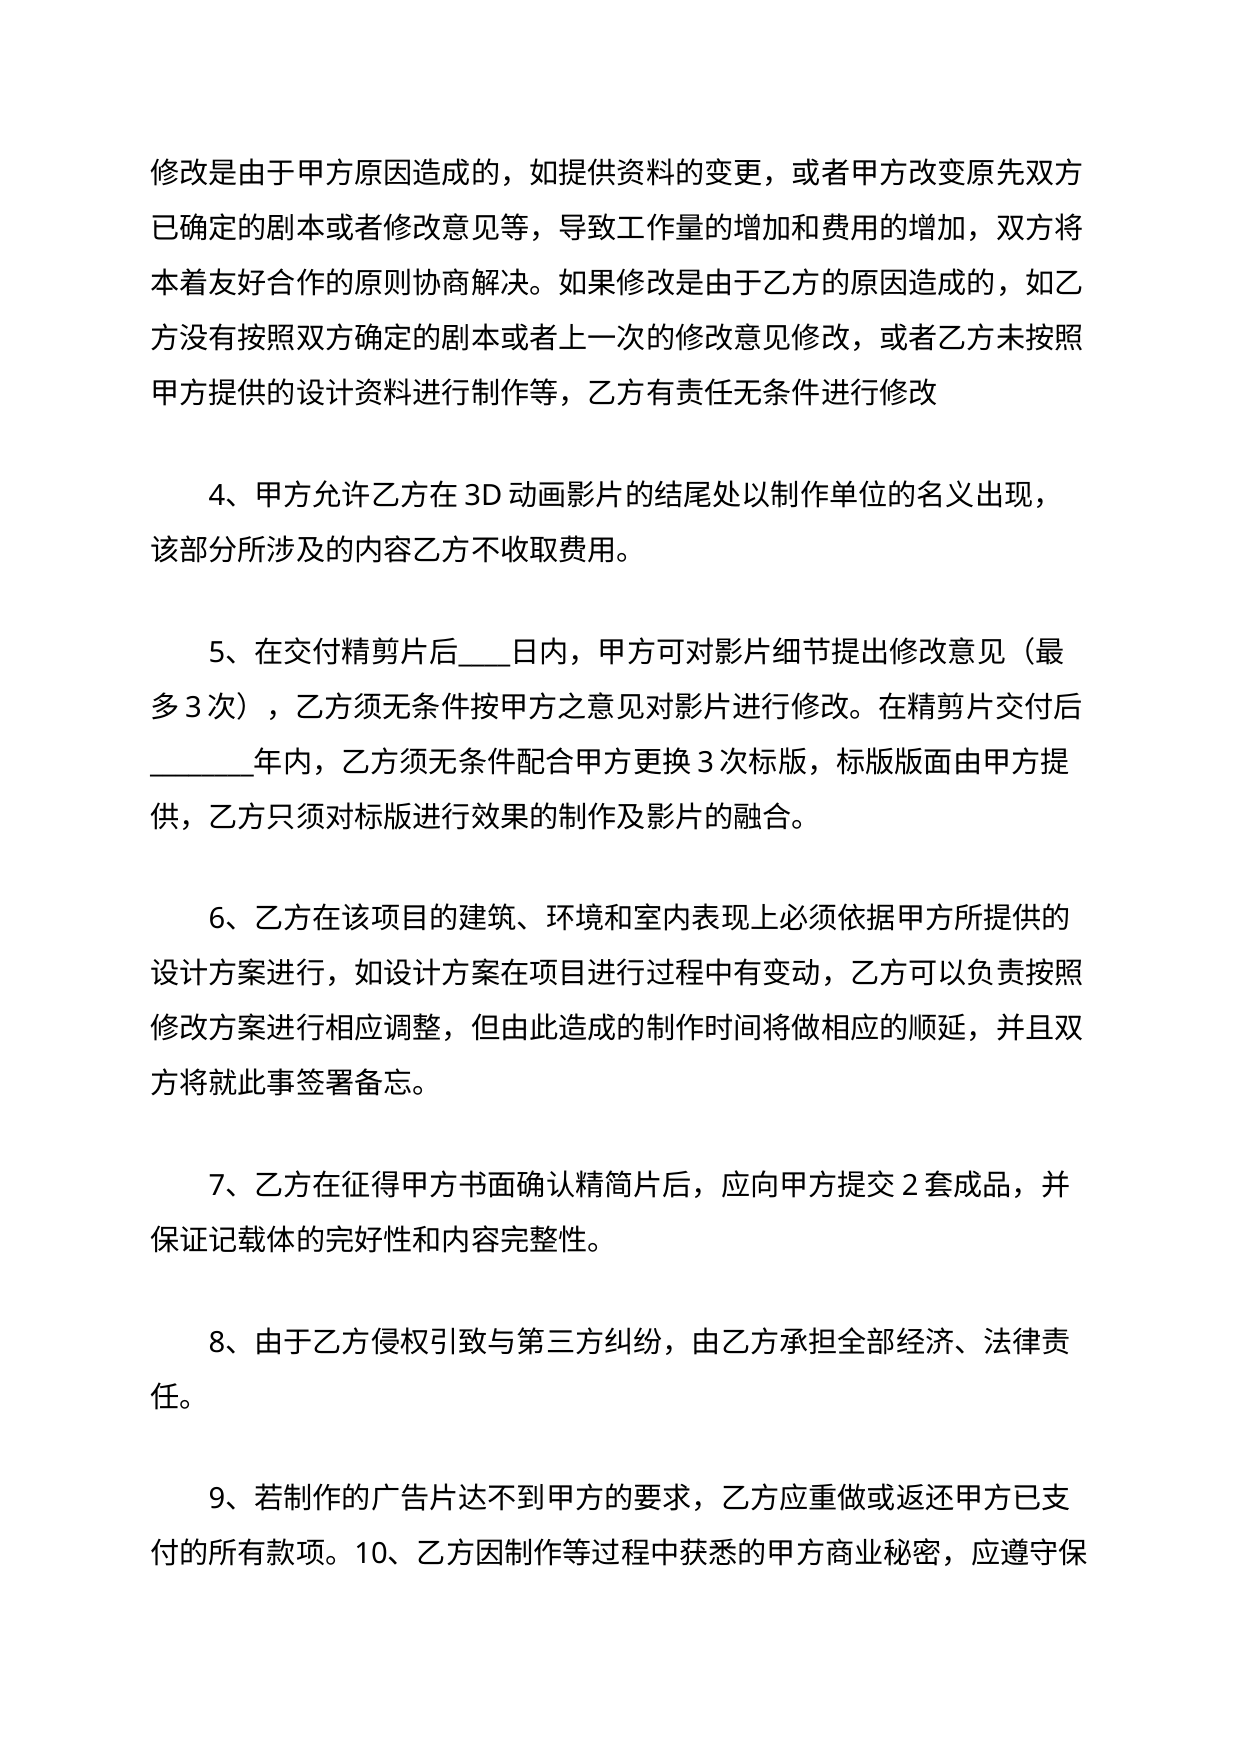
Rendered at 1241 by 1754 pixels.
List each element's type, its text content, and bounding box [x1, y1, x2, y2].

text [150, 150, 1090, 412]
text 6、乙方在该项目的建筑、环境和室内表现上必须依据甲方所提供的设计方案进行，如设计方案在项目进行过程中有变动，乙方可以负责按照修改方案进行相应调整，但由此造成的制作时间将做相应的顺延，并且双方将就此事签署备忘。 [150, 895, 1090, 1102]
text 5、在交付精剪片后____日内，甲方可对影片细节提出修改意见（最多3次），乙方须无条件按甲方之意见对影片进行修改。在精剪片交付后________年内，乙方须无条件配合甲方更换3次标版，标版版面由甲方提供，乙方只须对标版进行效果的制作及影片的融合。 [150, 628, 1090, 835]
text 4、甲方允许乙方在3D动画影片的结尾处以制作单位的名义出现，该部分所涉及的内容乙方不收取费用。 [150, 471, 1090, 569]
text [150, 1475, 1090, 1572]
text 7、乙方在征得甲方书面确认精简片后，应向甲方提交2套成品，并保证记载体的完好性和内容完整性。 [150, 1161, 1090, 1259]
text 8、由于乙方侵权引致与第三方纠纷，由乙方承担全部经济、法律责任。 [150, 1318, 1090, 1416]
